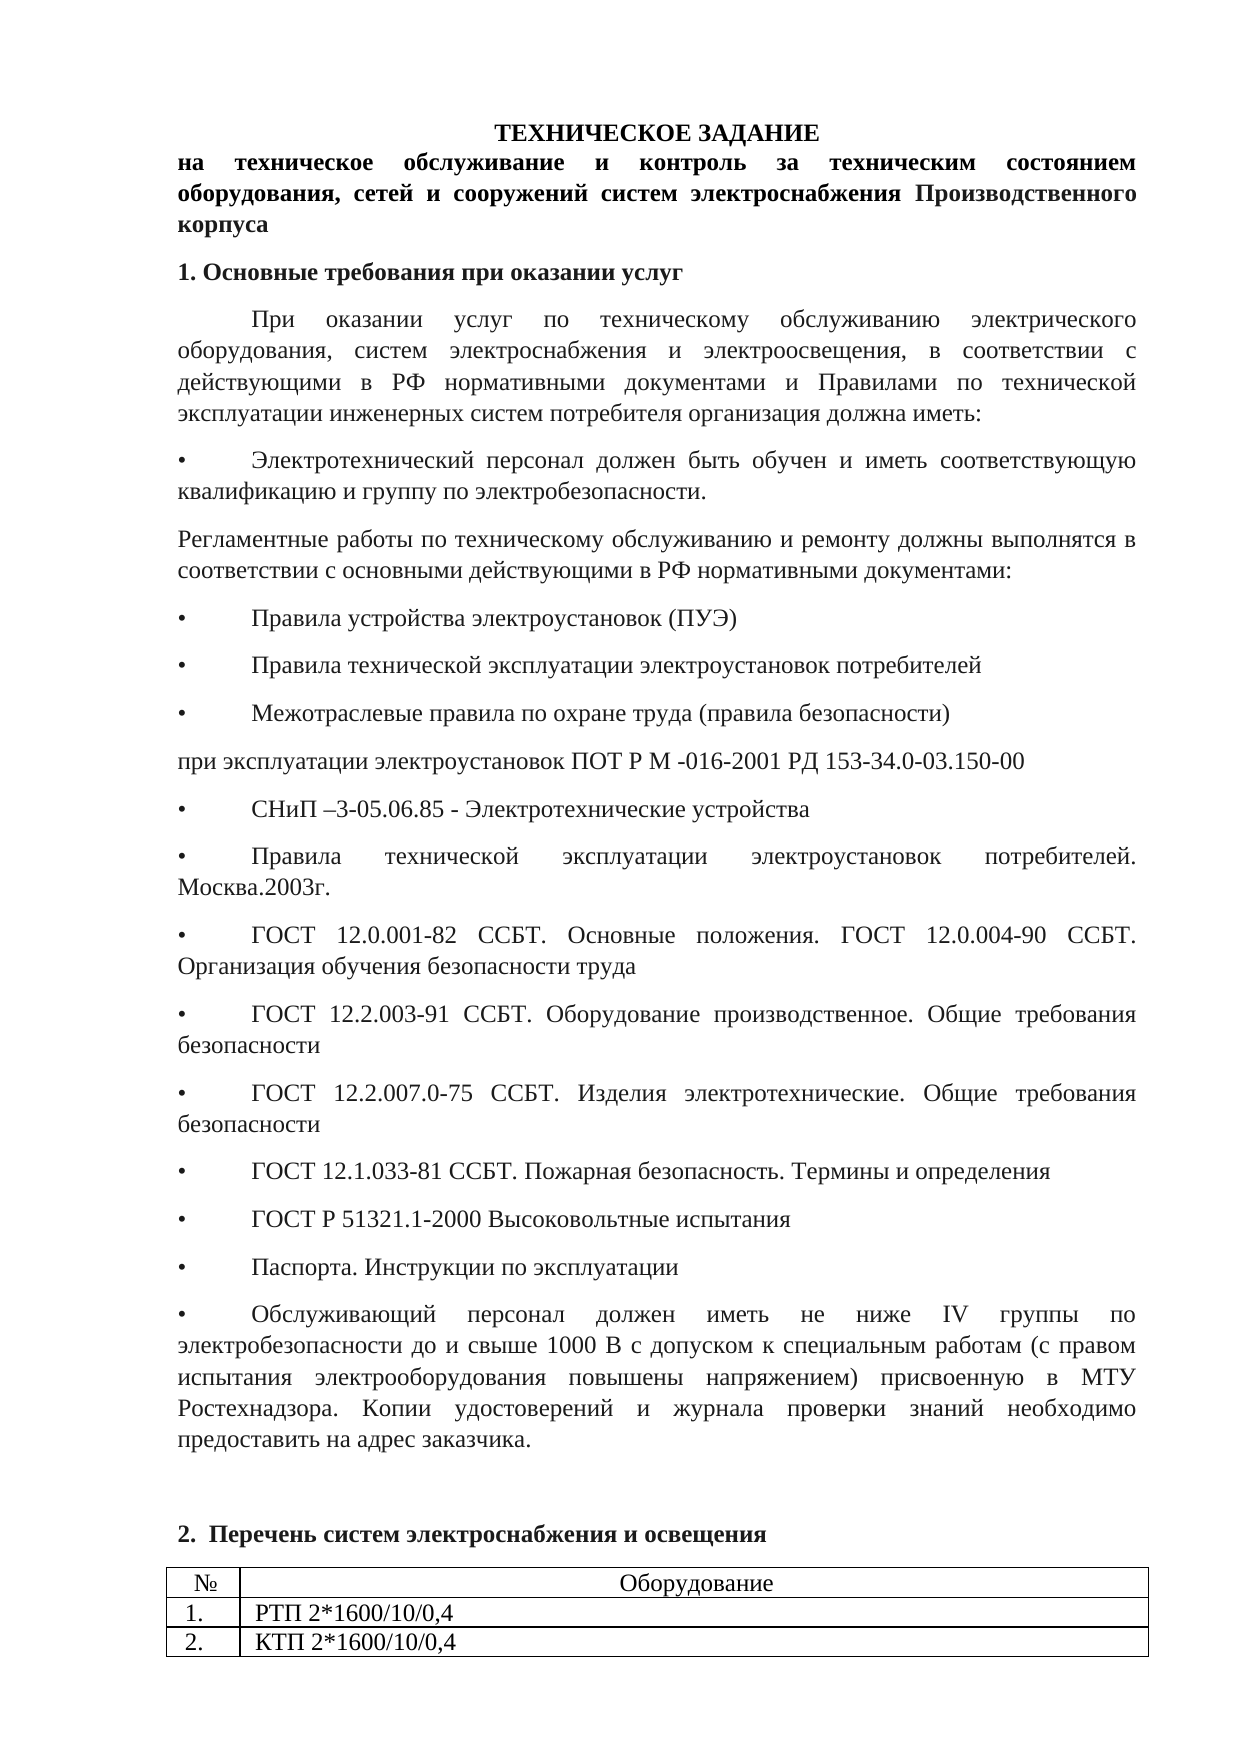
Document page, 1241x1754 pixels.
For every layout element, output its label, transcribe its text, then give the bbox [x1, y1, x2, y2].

table_cell [167, 1598, 239, 1626]
table_cell КТП 2*1600/10/0,4 [241, 1628, 1148, 1656]
text • Межотраслевые правила по охране труда (правила безопасности) [177, 698, 1137, 727]
text • Обслуживающий персонал должен иметь не ниже IV группы по электробезопасности до и свыше 1000 В с допуском к специальным работам (c правом испытания электрооборудования повышены напряжением) присвоенную в МТУ Ростехнадзора. Копии удостоверений и журнала проверки знаний необходимо предоставить на адрес заказчика. [177, 1299, 1137, 1452]
text 1. Основные требования при оказании услуг [177, 257, 1137, 286]
text • ГОСТ 12.2.003-91 ССБТ. Оборудование производственное. Общие требования безопасности [177, 999, 1137, 1059]
text • Правила технической эксплуатации электроустановок потребителей. Москва.2003г. [177, 841, 1137, 901]
text при эксплуатации электроустановок ПОТ Р М -016-2001 РД 153-34.0-03.150-00 [177, 746, 1137, 775]
text • ГОСТ 12.1.033-81 ССБТ. Пожарная безопасность. Термины и определения [177, 1156, 1137, 1185]
text При оказании услуг по техническому обслуживанию электрического оборудования, систем электроснабжения и электроосвещения, в соответствии с действующими в РФ нормативными документами и Правилами по технической эксплуатации инженерных систем потребителя организация должна иметь: [177, 304, 1137, 426]
table_header № [167, 1568, 239, 1597]
text • ГОСТ 12.2.007.0-75 ССБТ. Изделия электротехнические. Общие требования безопасности [177, 1078, 1137, 1137]
text 2. Перечень систем электроснабжения и освещения [177, 1519, 1137, 1548]
table_cell РТП 2*1600/10/0,4 [241, 1598, 1148, 1626]
text • ГОСТ 12.0.001-82 ССБТ. Основные положения. ГОСТ 12.0.004-90 ССБТ. Организация обучения безопасности труда [177, 920, 1137, 980]
text • Правила устройства электроустановок (ПУЭ) [177, 603, 1137, 632]
text Регламентные работы по техническому обслуживанию и ремонту должны выполнятся в соответствии с основными действующими в РФ нормативными документами: [177, 524, 1137, 584]
text • ГОСТ Р 51321.1-2000 Высоковольтные испытания [177, 1204, 1137, 1233]
text • Паспорта. Инструкции по эксплуатации [177, 1252, 1137, 1281]
text ТЕХНИЧЕСКОЕ ЗАДАНИЕ [177, 118, 1137, 147]
text • СНиП –3-05.06.85 - Электротехнические устройства [177, 794, 1137, 822]
table_header Оборудование [241, 1568, 1148, 1597]
table_cell [167, 1628, 239, 1656]
text • Электротехнический персонал должен быть обучен и иметь соответствующую квалификацию и группу по электробезопасности. [177, 445, 1137, 505]
text на техническое обслуживание и контроль за техническим состоянием оборудования, сетей и сооружений систем электроснабжения Производственного корпуса [177, 147, 1137, 238]
text • Правила технической эксплуатации электроустановок потребителей [177, 651, 1137, 679]
